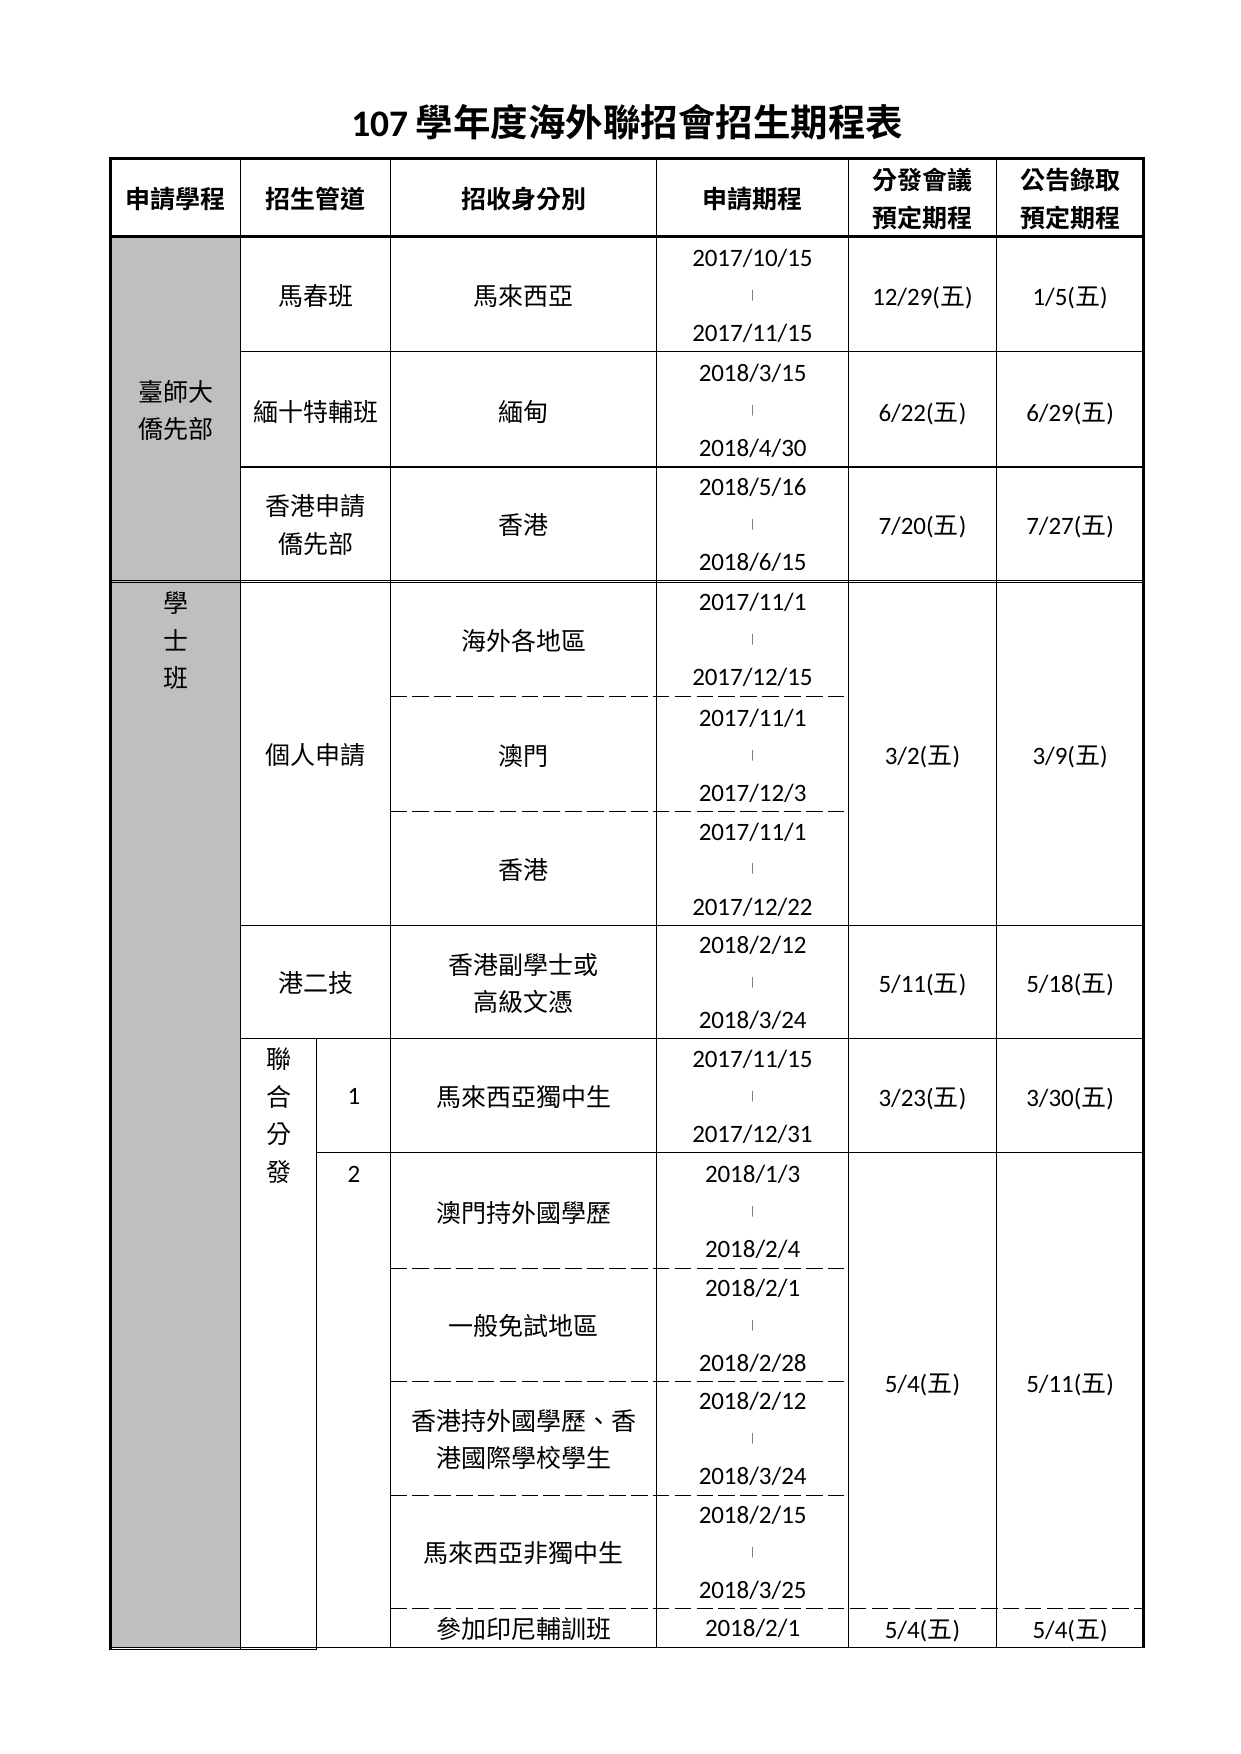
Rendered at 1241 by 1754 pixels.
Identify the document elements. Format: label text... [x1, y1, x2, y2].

table_cell 香港持外國學歷、香港國際學校學生 [391, 1381, 656, 1494]
table_cell 5/11(五) [849, 926, 996, 1038]
table_cell 澳門持外國學歷 [391, 1153, 656, 1267]
table_cell 2017/11/15 ︱ 2017/12/31 [657, 1039, 848, 1152]
table_cell 分發會議 預定期程 [849, 160, 996, 235]
table_cell 5/11(五) [997, 1153, 1142, 1608]
table_cell 3/30(五) [997, 1039, 1142, 1152]
table_cell 2018/1/3 ︱ 2018/2/4 [657, 1153, 848, 1267]
table_cell 6/22(五) [849, 352, 996, 466]
table_cell 緬十特輔班 [241, 352, 390, 466]
table_cell 7/20(五) [849, 468, 996, 580]
table_cell 香港申請 僑先部 [241, 468, 390, 580]
table_cell 5/4(五) [849, 1153, 996, 1608]
table_cell 2 [317, 1153, 390, 1647]
table_cell 2018/3/15 ︱ 2018/4/30 [657, 352, 848, 466]
table_cell 2017/10/15 ︱ 2017/11/15 [657, 238, 848, 351]
table_cell 3/23(五) [849, 1039, 996, 1152]
table_cell 香港副學士或 高級文憑 [391, 926, 656, 1038]
table_cell 香港 [391, 468, 656, 580]
table_cell 5/18(五) [997, 926, 1142, 1038]
table_cell 申請期程 [657, 160, 848, 235]
table_cell 申請學程 [112, 160, 240, 235]
table_cell 7/27(五) [997, 468, 1142, 580]
table_cell 2018/2/15 ︱ 2018/3/25 [657, 1495, 848, 1608]
table_cell 臺師大 僑先部 [112, 238, 240, 580]
table_cell 5/4(五) [849, 1608, 996, 1647]
table_cell 1/5(五) [997, 238, 1142, 351]
table_cell 馬來西亞 [391, 238, 656, 351]
table_cell 2018/2/12 ︱ 2018/3/24 [657, 926, 848, 1038]
table_cell 1 [317, 1039, 390, 1152]
table_cell 2018/2/1 ︱ 2018/2/28 [657, 1608, 848, 1647]
table_cell 2017/11/1 ︱ 2017/12/22 [657, 811, 848, 925]
table_cell 馬來西亞非獨中生 [391, 1495, 656, 1608]
table_cell 3/9(五) [997, 583, 1142, 925]
table_cell 12/29(五) [849, 238, 996, 351]
table_cell 一般免試地區 [391, 1268, 656, 1381]
table_cell 港二技 [241, 926, 390, 1038]
table_cell 6/29(五) [997, 352, 1142, 466]
table_cell 招收身分別 [391, 160, 656, 235]
table_cell 5/4(五) [997, 1608, 1142, 1647]
table_cell 個人申請 [241, 583, 390, 925]
table_cell 學 士 班 [112, 583, 240, 1647]
table_cell 緬甸 [391, 352, 656, 466]
table_cell 2017/11/1 ︱ 2017/12/15 [657, 583, 848, 696]
table_cell 2018/5/16 ︱ 2018/6/15 [657, 468, 848, 580]
table_cell 馬來西亞獨中生 [391, 1039, 656, 1152]
table_cell 3/2(五) [849, 583, 996, 925]
table_cell 2017/11/1 ︱ 2017/12/3 [657, 696, 848, 811]
table_cell 招生管道 [241, 160, 390, 235]
table_cell 公告錄取 預定期程 [997, 160, 1142, 235]
table_cell 聯 合 分 發 [241, 1039, 316, 1647]
table_cell 海外各地區 [391, 583, 656, 696]
table_cell 2018/2/12 ︱ 2018/3/24 [657, 1381, 848, 1494]
table_cell 香港 [391, 811, 656, 925]
table_cell 2018/2/1 ︱ 2018/2/28 [657, 1268, 848, 1381]
table_header 107學年度海外聯招會招生期程表 [110, 82, 1144, 157]
table_cell 澳門 [391, 696, 656, 811]
table_cell 馬春班 [241, 238, 390, 351]
table_cell 參加印尼輔訓班 [391, 1608, 656, 1647]
